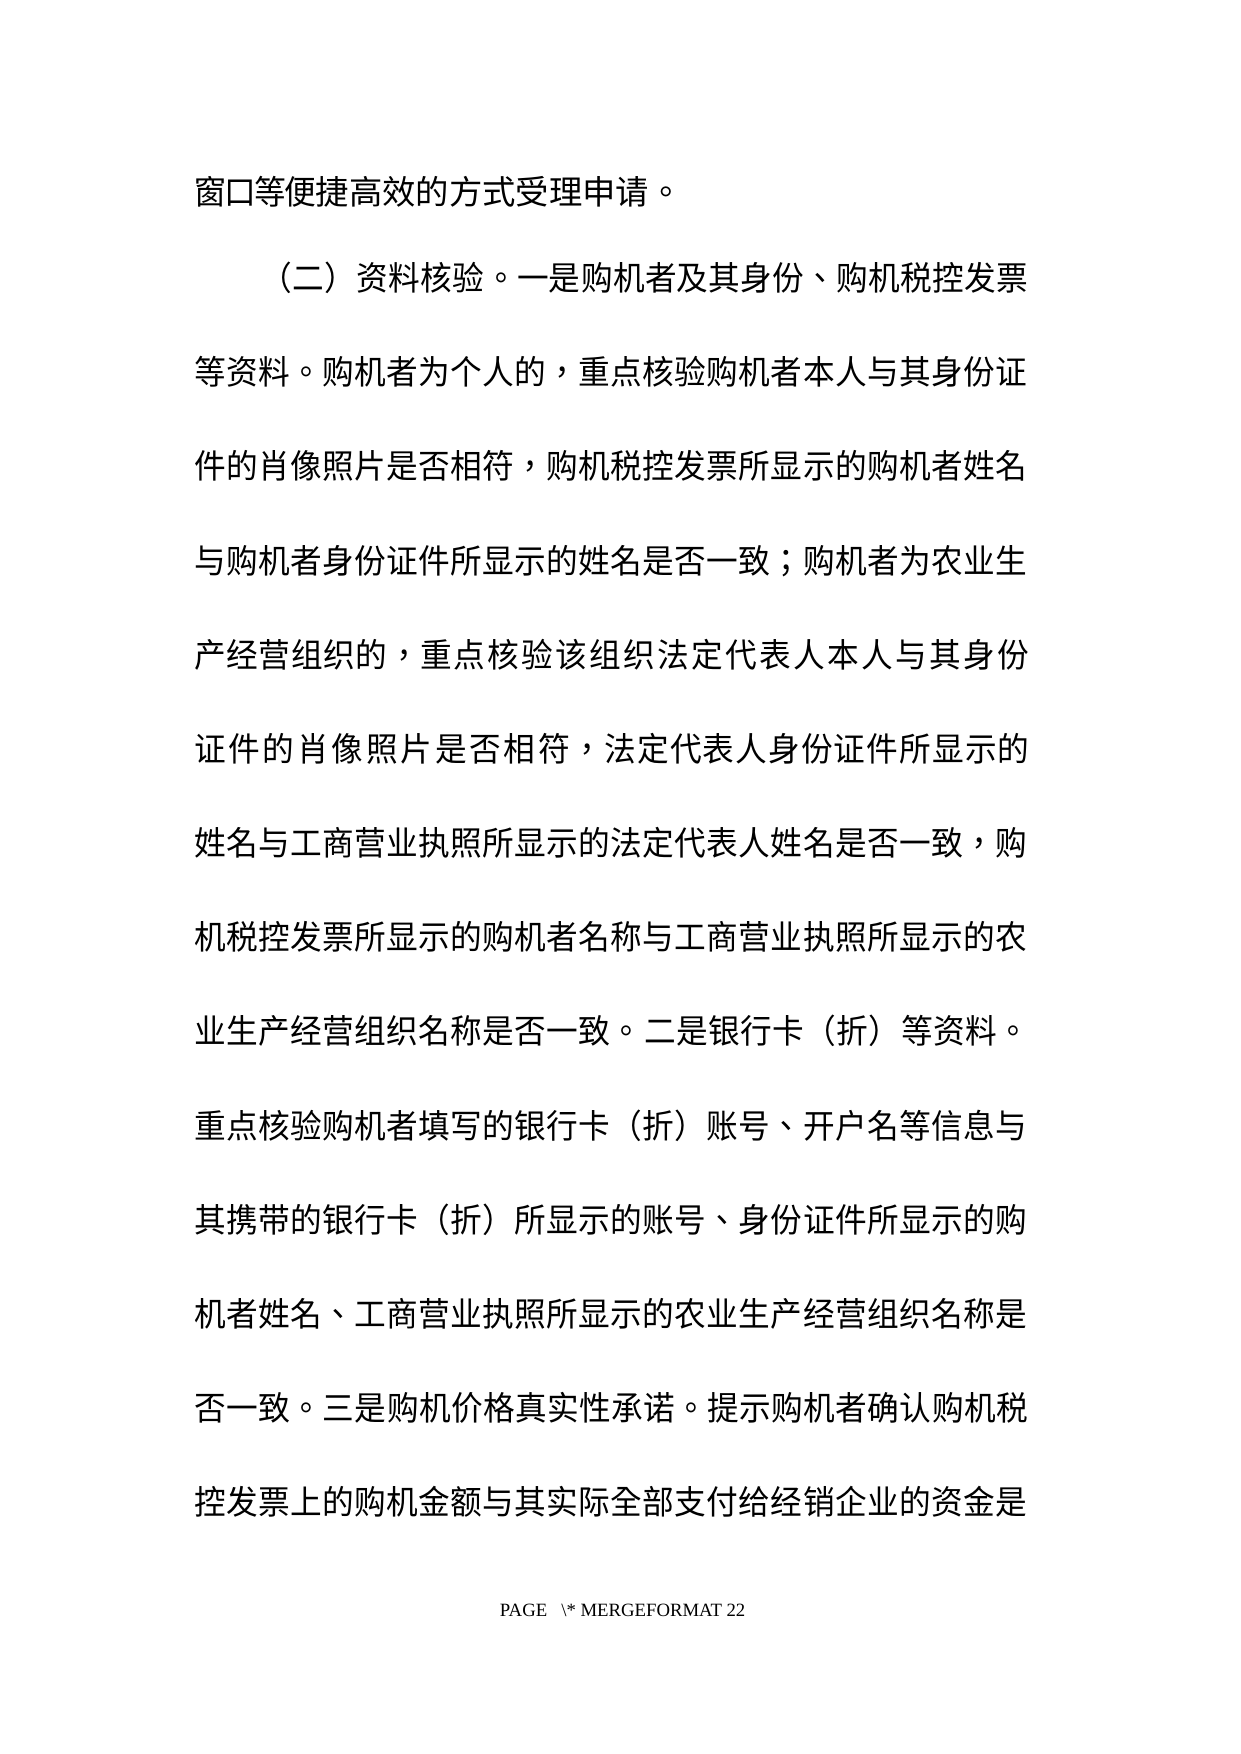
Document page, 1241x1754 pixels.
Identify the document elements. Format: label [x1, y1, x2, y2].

text [194, 245, 1029, 1534]
text [194, 159, 1029, 224]
